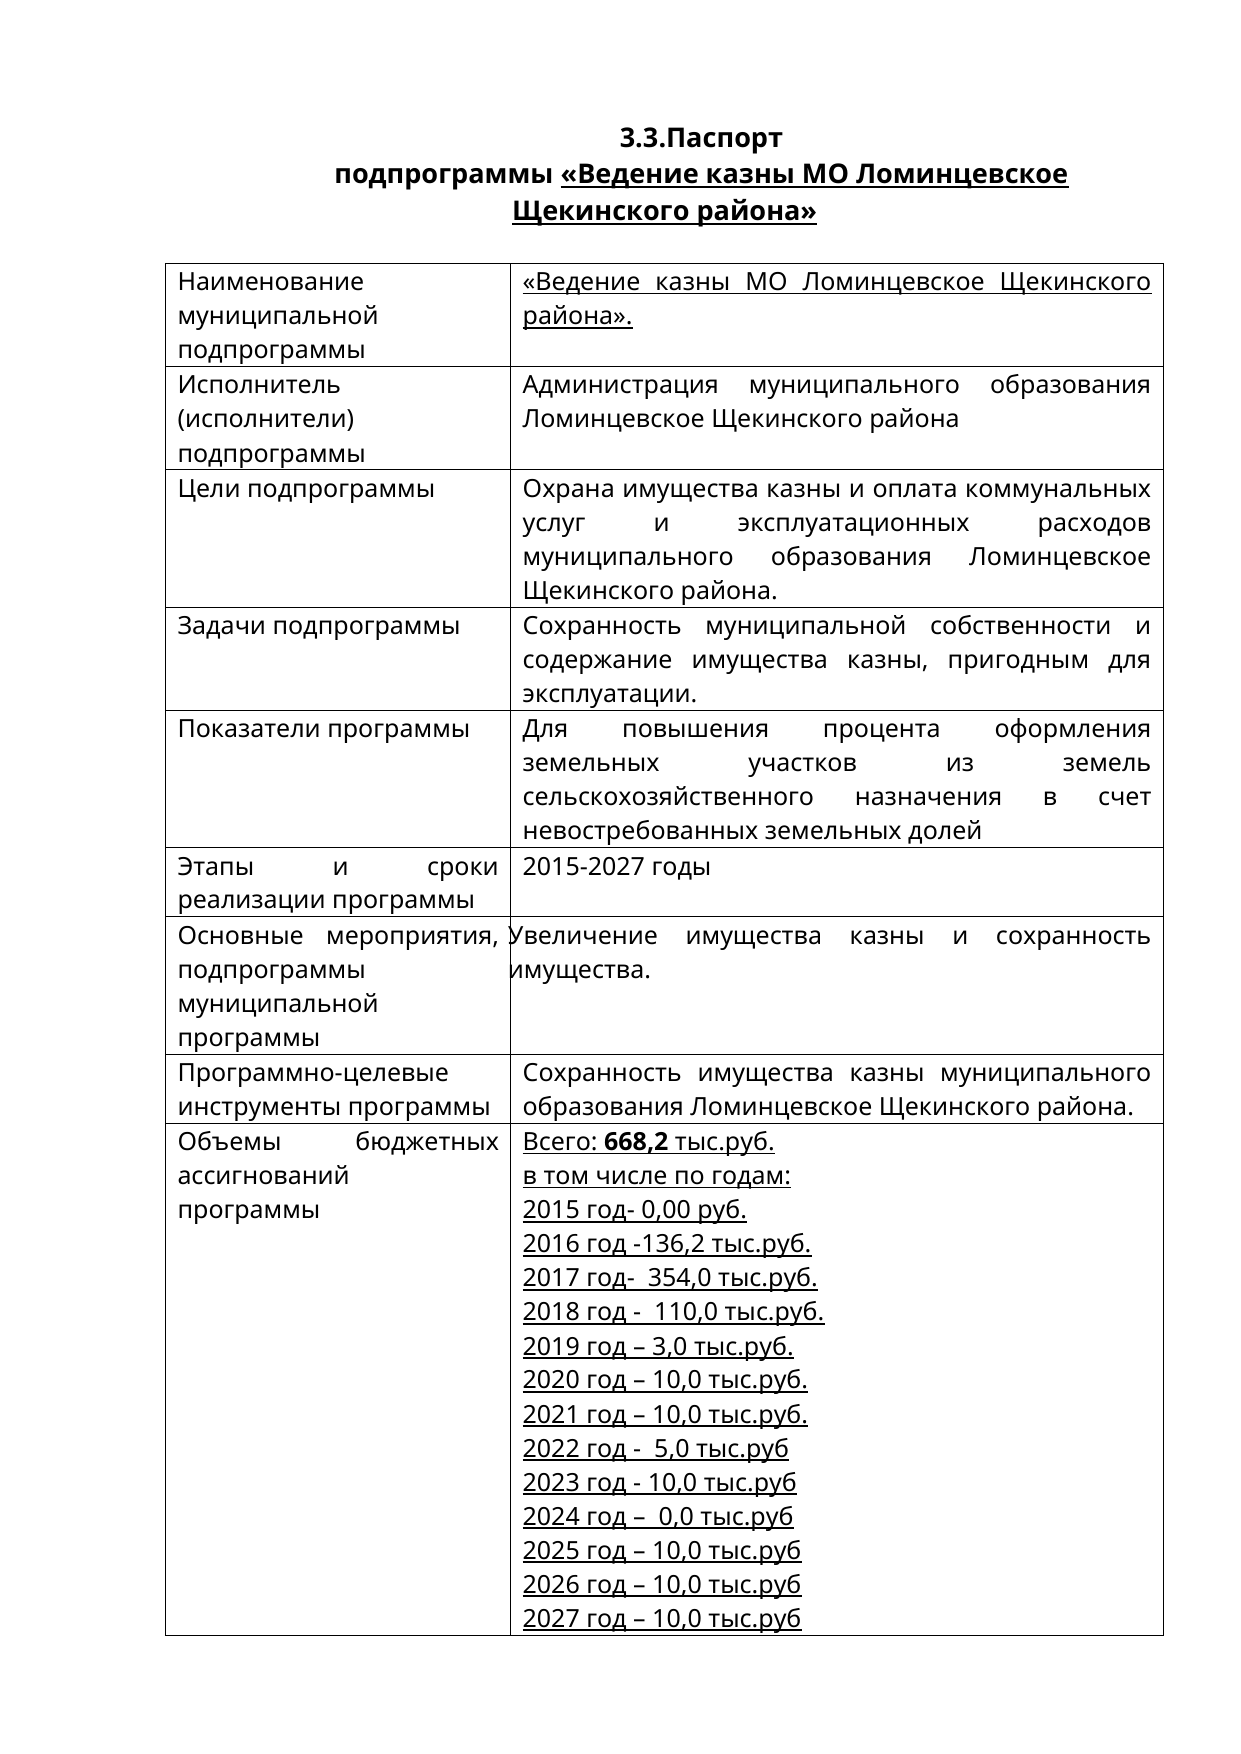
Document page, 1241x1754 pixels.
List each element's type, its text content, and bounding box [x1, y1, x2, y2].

text подпрограммы «Ведение казны МО Ломинцевское Щекинского района» [177, 155, 1152, 229]
table_cell Сохранность муниципальной собственности и содержание имущества казны, пригодным для эксплуатации. [511, 608, 1163, 710]
table_header «Ведение казны МО Ломинцевское Щекинского района». [511, 264, 1163, 366]
table_cell Показатели программы [166, 711, 510, 847]
table_cell Охрана имущества казны и оплата коммунальных услуг и эксплуатационных расходов муниципального образования Ломинцевское Щекинского района. [511, 470, 1163, 607]
table_cell Программно-целевые инструменты программы [166, 1055, 510, 1123]
table_cell Для повышения процента оформления земельных участков из земель сельскохозяйственного назначения в счет невостребованных земельных долей [511, 711, 1163, 847]
table_cell Основные мероприятия, подпрограммы муниципальной программы [166, 917, 510, 1053]
table_cell Увеличение имущества казны и сохранность имущества. [511, 917, 1163, 1053]
table_cell 2015-2027 годы [511, 848, 1163, 916]
table_cell Исполнитель (исполнители) подпрограммы [166, 367, 510, 469]
table_cell Задачи подпрограммы [166, 608, 510, 710]
table_cell Администрация муниципального образования Ломинцевское Щекинского района [511, 367, 1163, 469]
table_header Наименование муниципальной подпрограммы [166, 264, 510, 366]
table_cell Цели подпрограммы [166, 470, 510, 607]
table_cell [166, 1124, 510, 1635]
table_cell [511, 1124, 1163, 1635]
table_cell Сохранность имущества казны муниципального образования Ломинцевское Щекинского района. [511, 1055, 1163, 1123]
text 3.3.Паспорт [177, 118, 1152, 155]
table_cell Этапы и сроки реализации программы [166, 848, 510, 916]
